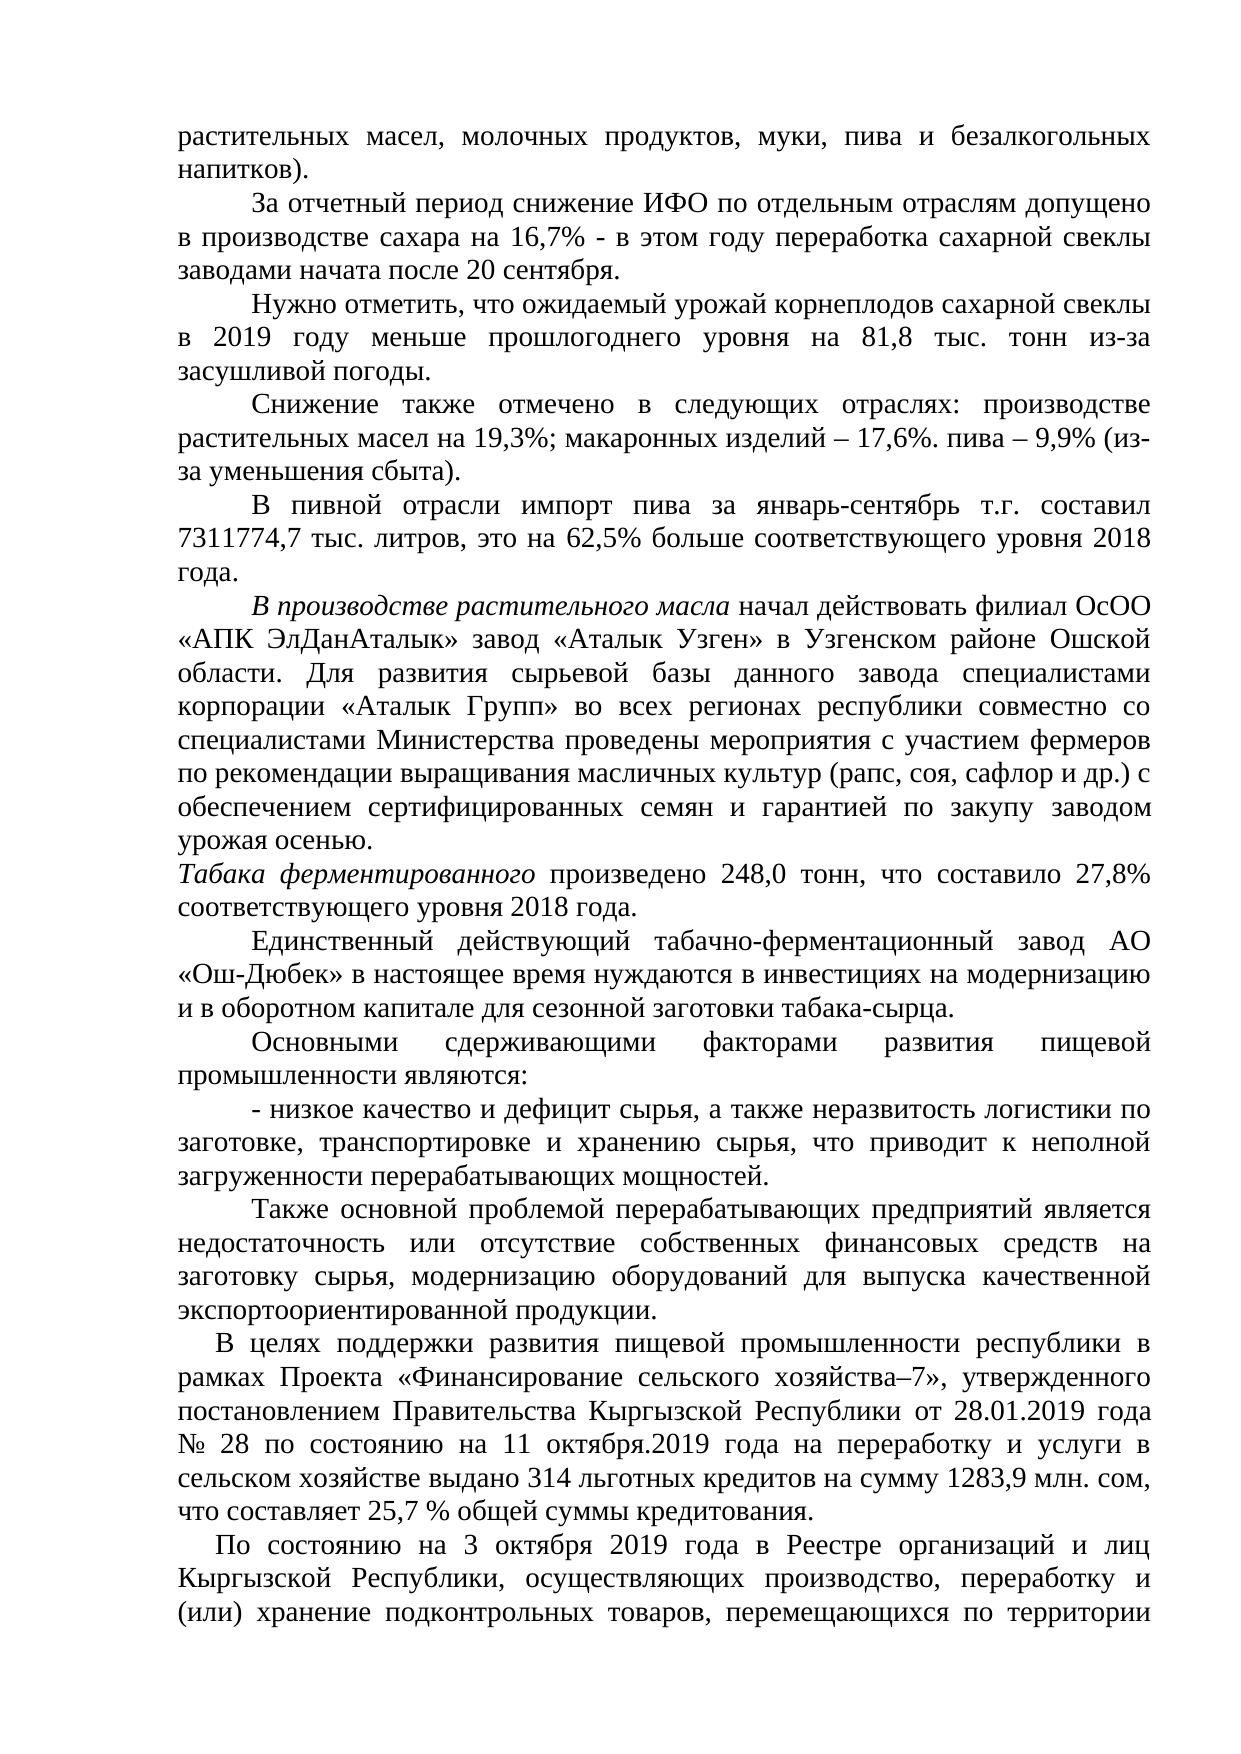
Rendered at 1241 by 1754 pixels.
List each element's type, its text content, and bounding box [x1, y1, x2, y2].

text В пивной отрасли импорт пива за январь-сентябрь т.г. составил 7311774,7 тыс. литров, это на 62,5% больше соответствующего уровня 2018 года. [177, 487, 1152, 588]
text Нужно отметить, что ожидаемый урожай корнеплодов сахарной свеклы в 2019 году меньше прошлогоднего уровня на 81,8 тыс. тонн из-за засушливой погоды. [177, 286, 1152, 386]
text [177, 118, 1152, 185]
text - низкое качество и дефицит сырья, а также неразвитость логистики по заготовке, транспортировке и хранению сырья, что приводит к неполной загруженности перерабатывающих мощностей. [177, 1091, 1152, 1191]
text В целях поддержки развития пищевой промышленности республики в рамках Проекта «Финансирование сельского хозяйства–7», утвержденного постановлением Правительства Кыргызской Республики от 28.01.2019 года № 28 по состоянию на 11 октября.2019 года на переработку и услуги в сельском хозяйстве выдано 314 льготных кредитов на сумму 1283,9 млн. сом, что составляет 25,7 % общей суммы кредитования. [177, 1326, 1152, 1527]
text Табака ферментированного произведено 248,0 тонн, что составило 27,8% соответствующего уровня 2018 года. [177, 856, 1152, 923]
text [177, 1527, 1152, 1627]
text В производстве растительного масла начал действовать филиал ОсОО «АПК ЭлДанАталык» завод «Аталык Узген» в Узгенском районе Ошской области. Для развития сырьевой базы данного завода специалистами корпорации «Аталык Групп» во всех регионах республики совместно со специалистами Министерства проведены мероприятия с участием фермеров по рекомендации выращивания масличных культур (рапс, соя, сафлор и др.) с обеспечением сертифицированных семян и гарантией по закупу заводом урожая осенью. [177, 588, 1152, 856]
text Также основной проблемой перерабатывающих предприятий является недостаточность или отсутствие собственных финансовых средств на заготовку сырья, модернизацию оборудований для выпуска качественной экспортоориентированной продукции. [177, 1191, 1152, 1326]
text За отчетный период снижение ИФО по отдельным отраслям допущено в производстве сахара на 16,7% - в этом году переработка сахарной свеклы заводами начата после 20 сентября. [177, 185, 1152, 286]
text Снижение также отмечено в следующих отраслях: производстве растительных масел на 19,3%; макаронных изделий – 17,6%. пива – 9,9% (из-за уменьшения сбыта). [177, 386, 1152, 487]
text Единственный действующий табачно-ферментационный завод АО «Ош-Дюбек» в настоящее время нуждаются в инвестициях на модернизацию и в оборотном капитале для сезонной заготовки табака-сырца. [177, 923, 1152, 1024]
text Основными сдерживающими факторами развития пищевой промышленности являются: [177, 1024, 1152, 1091]
